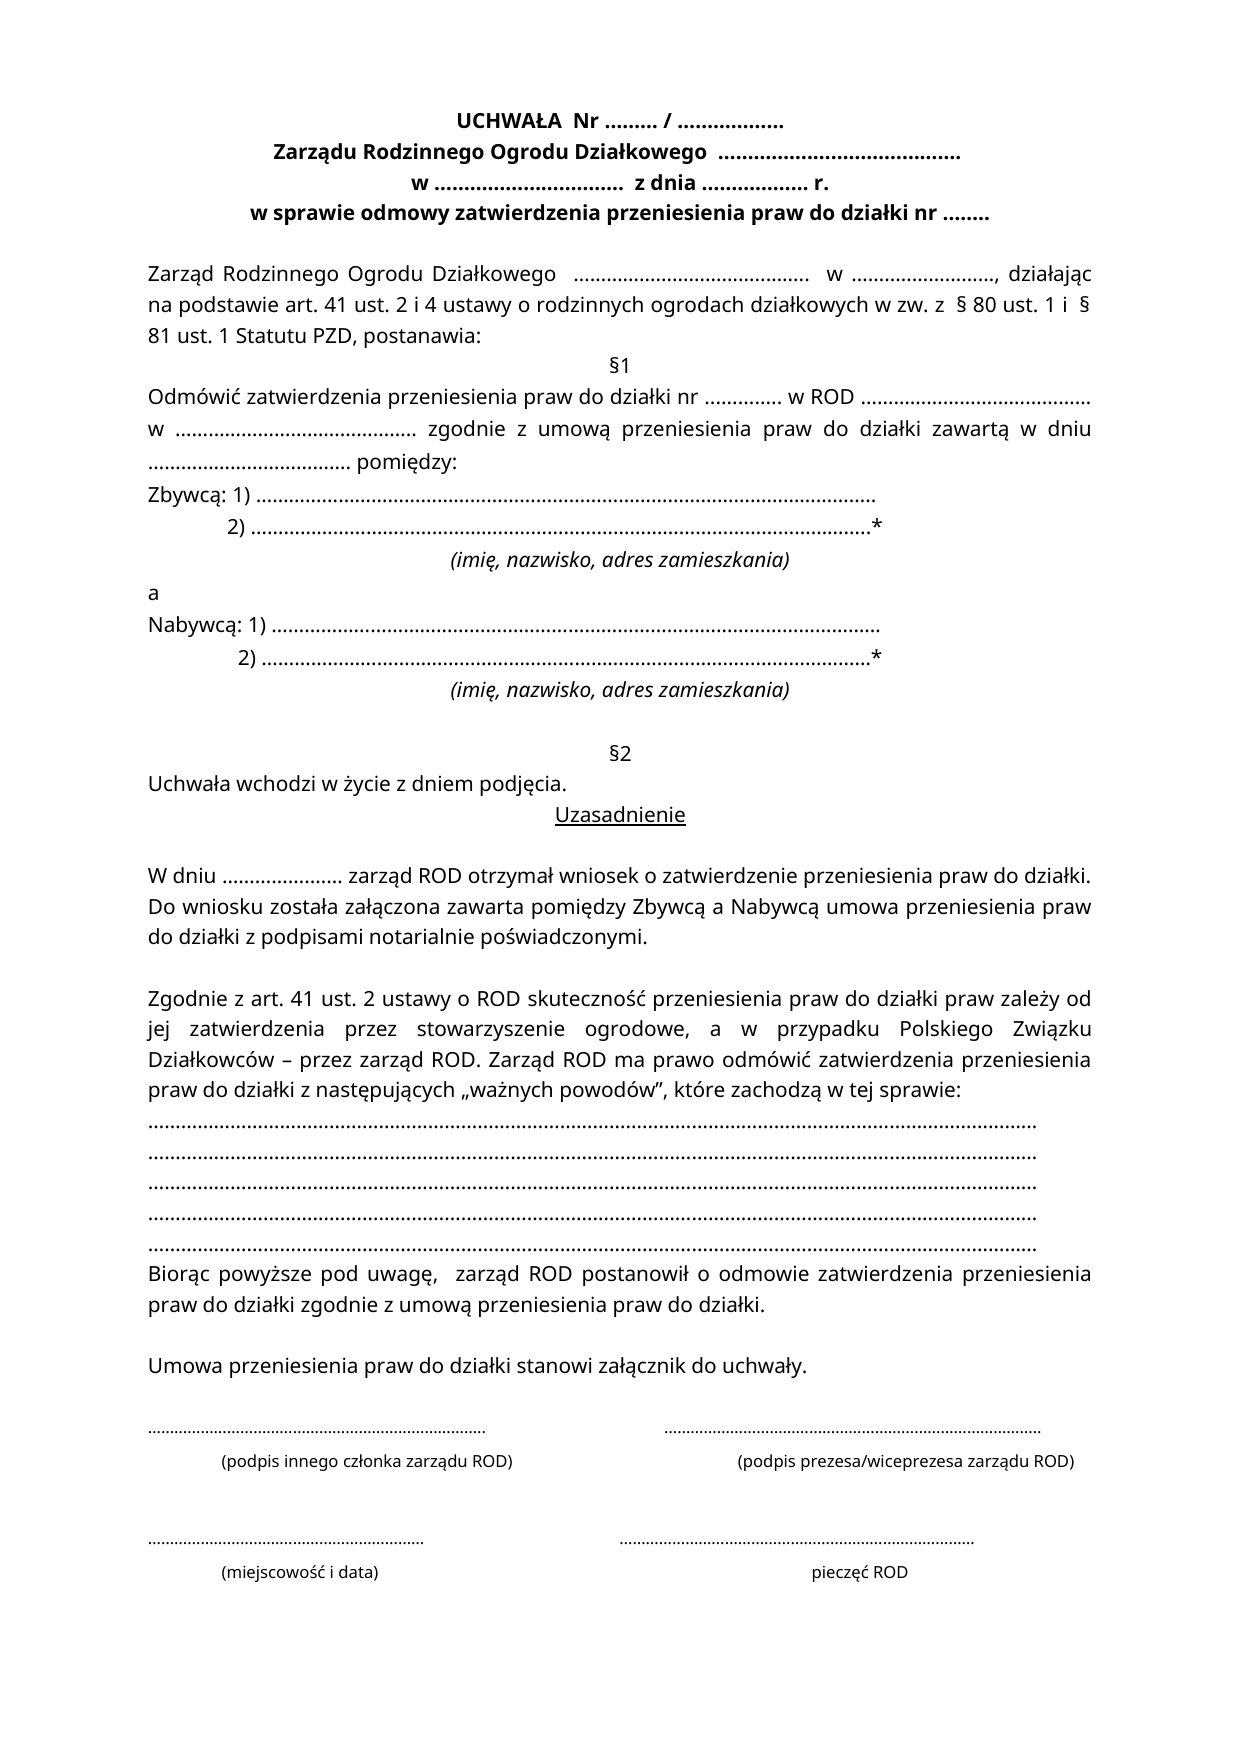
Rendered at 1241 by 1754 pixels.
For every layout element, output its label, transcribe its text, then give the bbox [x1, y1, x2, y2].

text (imię, nazwisko, adres zamieszkania) [148, 545, 1093, 573]
text Uzasadnienie [148, 800, 1093, 828]
text ……………………………………………………………………………………………………………………………………………… [148, 1167, 1093, 1196]
text Zarządu Rodzinnego Ogrodu Działkowego …………….……………………. w ………………………….. z dnia ……………… r. [148, 137, 1093, 196]
text a [148, 578, 1093, 606]
text w sprawie odmowy zatwierdzenia przeniesienia praw do działki nr …….. [148, 198, 1093, 227]
text Umowa przeniesienia praw do działki stanowi załącznik do uchwały. [148, 1351, 1093, 1379]
text ……………………………………………………………………………………………………………………………………………… [148, 1229, 1093, 1257]
text Uchwała wchodzi w życie z dniem podjęcia. [148, 769, 1093, 798]
text Zgodnie z art. 41 ust. 2 ustawy o ROD skuteczność przeniesienia praw do działki praw zależy od jej zatwierdzenia przez stowarzyszenie ogrodowe, a w przypadku Polskiego Związku Działkowców – przez zarząd ROD. Zarząd ROD ma prawo odmówić zatwierdzenia przeniesienia praw do działki z następujących „ważnych powodów”, które zachodzą w tej sprawie: [148, 984, 1093, 1104]
text (miejscowość i data) pieczęć ROD [148, 1561, 1093, 1583]
text Zbywcą: 1) ………………………………………………………………………………………………….. [148, 480, 1093, 508]
text §1 [148, 351, 1093, 380]
text Nabywcą: 1) ………………………………………………………………………………………………… [148, 610, 1093, 639]
text (podpis innego członka zarządu ROD) (podpis prezesa/wiceprezesa zarządu ROD) [148, 1450, 1093, 1473]
text W dniu …………….…… zarząd ROD otrzymał wniosek o zatwierdzenie przeniesienia praw do działki. Do wniosku została załączona zawarta pomiędzy Zbywcą a Nabywcą umowa przeniesienia praw do działki z podpisami notarialnie poświadczonymi. [148, 861, 1093, 951]
text Biorąc powyższe pod uwagę, zarząd ROD postanowił o odmowie zatwierdzenia przeniesienia praw do działki zgodnie z umową przeniesienia praw do działki. [148, 1259, 1093, 1318]
text ……………………………………………………………………………………………………………………………………………… [148, 1137, 1093, 1165]
text 2) …………………………………………………………………………………………………..* [148, 512, 1093, 541]
text UCHWAŁA Nr ……… / ……………… [148, 106, 1093, 135]
text (imię, nazwisko, adres zamieszkania) [148, 675, 1093, 704]
text ……………………………………………………… ……………………………………………………………………… [148, 1527, 1093, 1549]
text Zarząd Rodzinnego Ogrodu Działkowego ……………………………..…….. w ……..………………, działając na podstawie art. 41 ust. 2 i 4 ustawy o rodzinnych ogrodach działkowych w zw. z § 80 ust. 1 i § 81 ust. 1 Statutu PZD, postanawia: [148, 259, 1093, 349]
text 2) …………………………………………………………………………………………………* [148, 643, 1093, 671]
text ……………………………………………………………………………………………………………………………………………… [148, 1198, 1093, 1226]
text Odmówić zatwierdzenia przeniesienia praw do działki nr .............. w ROD ……………………………………w …………………………………….. zgodnie z umową przeniesienia praw do działki zawartą w dniu ………………………………. pomiędzy: [148, 382, 1093, 476]
text ……………………………………………………………………………………………………………………………………………… [148, 1106, 1093, 1134]
text §2 [148, 739, 1093, 767]
text …………………………………………………...…………….. ………………………………………………………………………….. [148, 1416, 1093, 1438]
